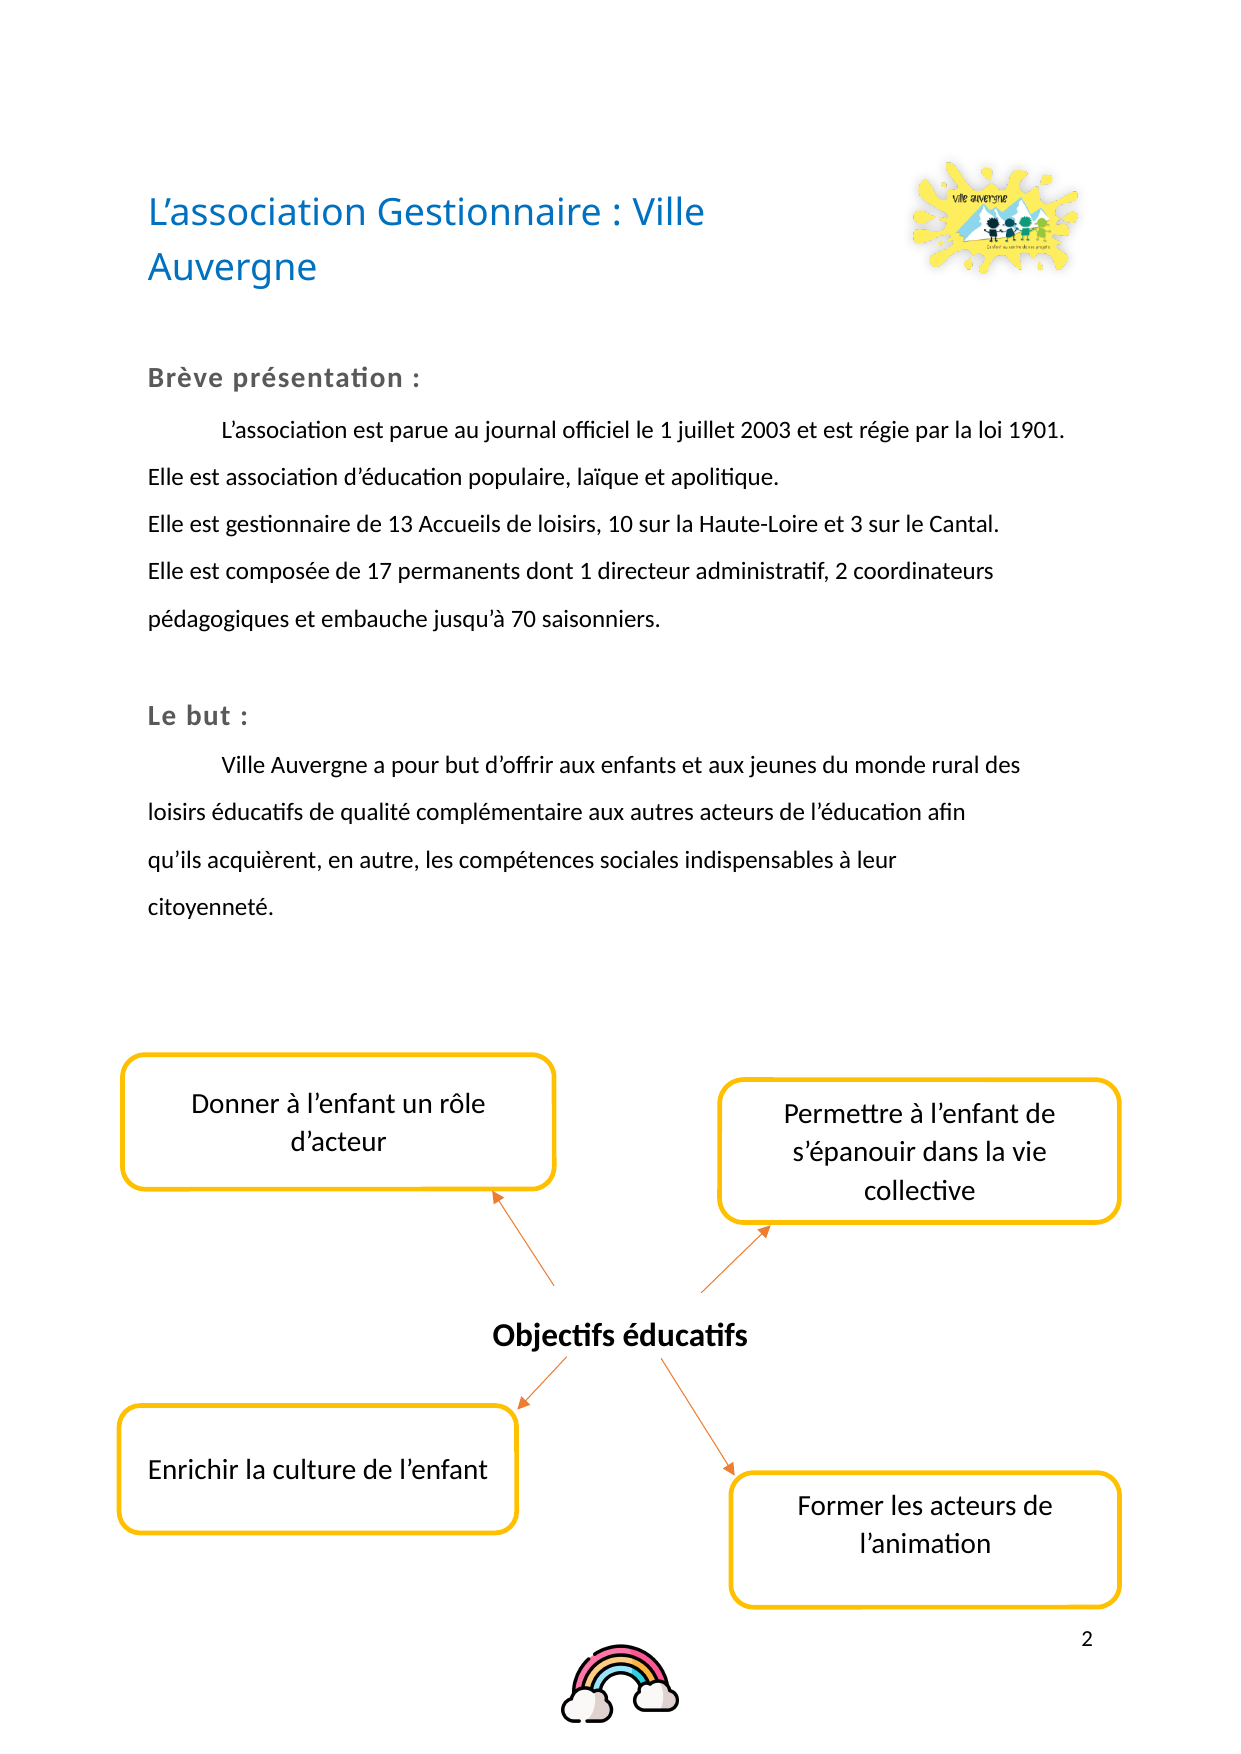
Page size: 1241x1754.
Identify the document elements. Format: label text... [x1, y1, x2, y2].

text loisirs éducatifs de qualité complémentaire aux autres acteurs de l’éducation afin [148, 797, 1093, 827]
text pédagogiques et embauche jusqu’à 70 saisonniers. [148, 603, 1093, 633]
text Elle est composée de 17 permanents dont 1 directeur administratif, 2 coordinateurs [148, 556, 1093, 586]
text Elle est gestionnaire de 13 Accueils de loisirs, 10 sur la Haute-Loire et 3 sur le Cantal. [148, 508, 1093, 539]
text Ville Auvergne a pour but d’offrir aux enfants et aux jeunes du monde rural des [148, 749, 1093, 780]
subtitle Brève présentation : [148, 359, 1093, 394]
picture [898, 147, 1090, 285]
text L’association est parue au journal officiel le 1 juillet 2003 et est régie par la loi 1901. [148, 414, 1093, 444]
picture [561, 1625, 679, 1743]
subtitle Le but : [148, 697, 1093, 733]
text Elle est association d’éducation populaire, laïque et apolitique. [148, 461, 1093, 492]
text citoyenneté. [148, 891, 1093, 921]
subtitle L’association Gestionnaire : Ville Auvergne [148, 185, 1093, 291]
text qu’ils acquièrent, en autre, les compétences sociales indispensables à leur [148, 844, 1093, 874]
